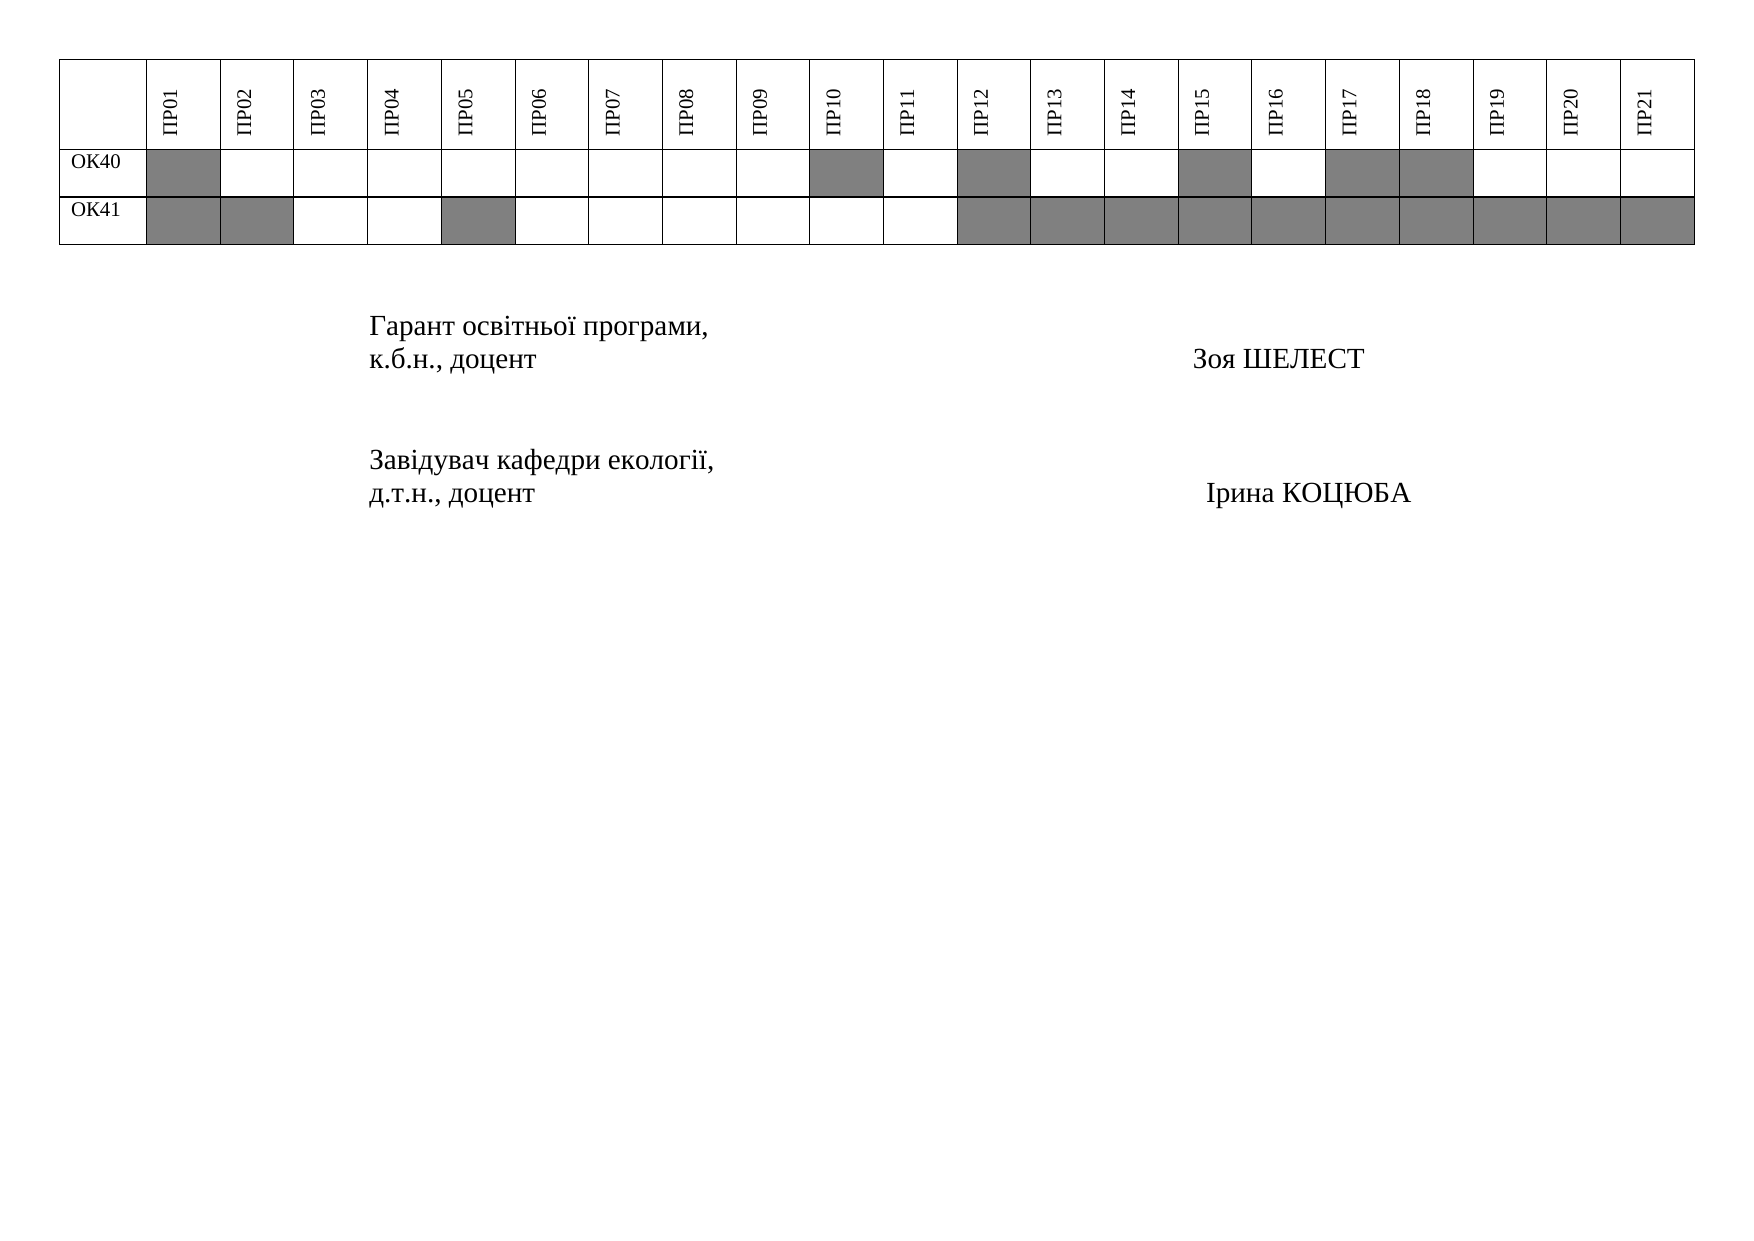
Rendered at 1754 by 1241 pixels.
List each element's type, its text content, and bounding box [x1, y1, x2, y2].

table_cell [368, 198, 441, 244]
table_header ПР15 [1179, 60, 1251, 148]
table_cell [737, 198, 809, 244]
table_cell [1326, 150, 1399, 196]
table_header ПР08 [663, 60, 736, 148]
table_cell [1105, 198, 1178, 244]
table_header ПР05 [442, 60, 515, 148]
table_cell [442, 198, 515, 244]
table_header ПР12 [958, 60, 1030, 148]
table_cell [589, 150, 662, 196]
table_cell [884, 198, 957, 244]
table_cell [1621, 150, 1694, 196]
table_header ПР02 [221, 60, 293, 148]
table_header ПР19 [1474, 60, 1546, 148]
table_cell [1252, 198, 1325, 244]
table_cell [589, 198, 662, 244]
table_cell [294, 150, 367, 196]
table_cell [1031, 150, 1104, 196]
table_header ПР01 [147, 60, 220, 148]
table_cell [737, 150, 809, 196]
table_header ПР20 [1547, 60, 1620, 148]
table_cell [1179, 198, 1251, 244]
table_header ПР13 [1031, 60, 1104, 148]
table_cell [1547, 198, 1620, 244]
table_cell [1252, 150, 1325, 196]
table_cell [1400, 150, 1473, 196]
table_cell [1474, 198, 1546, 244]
text д.т.н., доцент Ірина Коцюба [369, 475, 1695, 509]
text к.б.н., доцент Зоя Шелест [369, 341, 1695, 375]
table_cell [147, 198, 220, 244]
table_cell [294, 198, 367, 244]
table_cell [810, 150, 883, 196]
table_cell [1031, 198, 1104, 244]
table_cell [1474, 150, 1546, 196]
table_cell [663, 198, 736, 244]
table_header ПР16 [1252, 60, 1325, 148]
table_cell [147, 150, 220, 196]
text Гарант освітньої програми, [369, 308, 1695, 341]
table_header ПР04 [368, 60, 441, 148]
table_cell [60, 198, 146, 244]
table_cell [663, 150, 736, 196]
table_header ПР07 [589, 60, 662, 148]
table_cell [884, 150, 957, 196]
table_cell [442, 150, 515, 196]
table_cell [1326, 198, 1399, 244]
table_header ПР18 [1400, 60, 1473, 148]
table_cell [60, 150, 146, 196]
table_header ПР09 [737, 60, 809, 148]
table_header ПР17 [1326, 60, 1399, 148]
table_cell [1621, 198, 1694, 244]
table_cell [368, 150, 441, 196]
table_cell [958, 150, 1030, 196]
table_header ПР10 [810, 60, 883, 148]
table_header ПР11 [884, 60, 957, 148]
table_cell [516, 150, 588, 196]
table_header ПР14 [1105, 60, 1178, 148]
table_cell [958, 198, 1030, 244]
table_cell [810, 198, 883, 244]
table_header ПР03 [294, 60, 367, 148]
table_header ПР21 [1621, 60, 1694, 148]
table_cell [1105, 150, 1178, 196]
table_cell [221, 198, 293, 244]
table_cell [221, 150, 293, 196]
text Завідувач кафедри екології, [369, 442, 1695, 475]
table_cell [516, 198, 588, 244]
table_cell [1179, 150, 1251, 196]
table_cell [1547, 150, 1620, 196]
table_header ПР06 [516, 60, 588, 148]
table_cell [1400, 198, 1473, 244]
table_header [60, 60, 146, 148]
